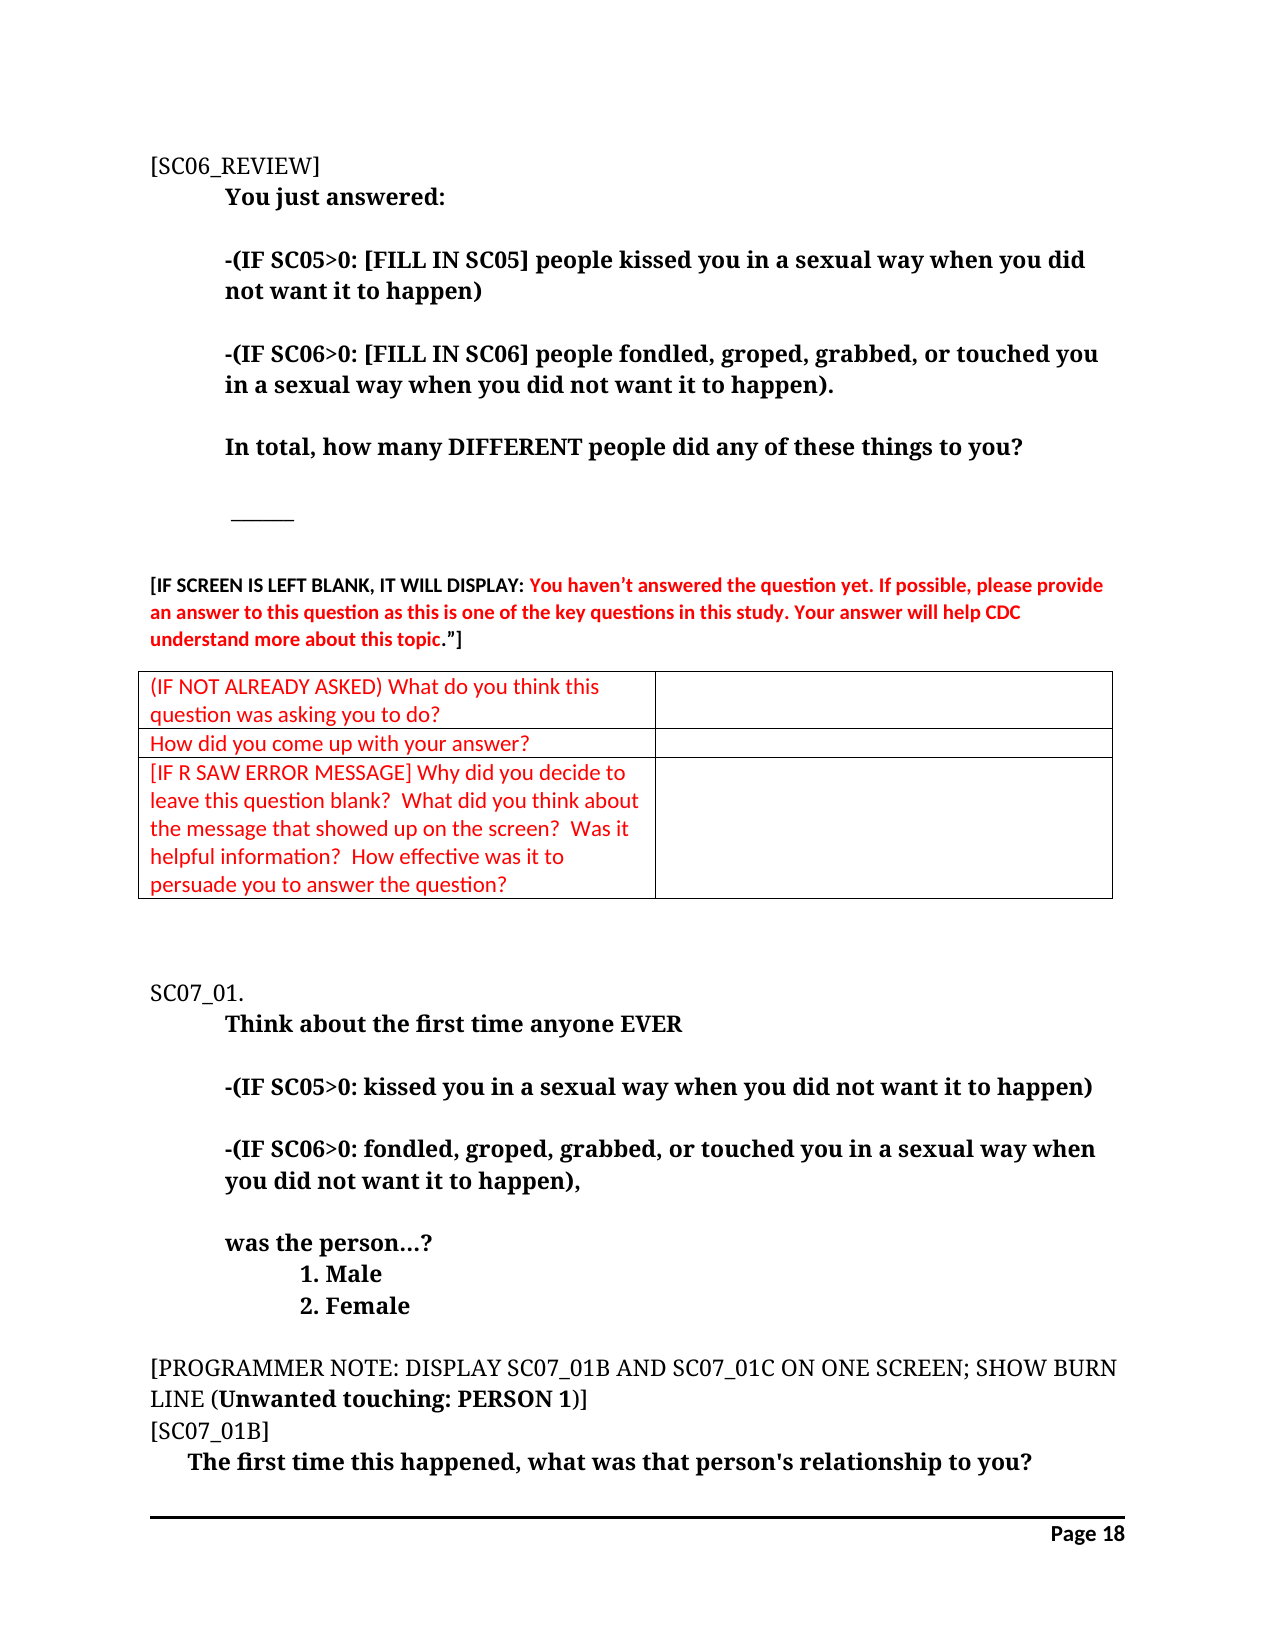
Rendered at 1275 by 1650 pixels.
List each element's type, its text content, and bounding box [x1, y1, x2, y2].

text You just answered: [225, 181, 1125, 212]
text -(IF SC06>0: fondled, groped, grabbed, or touched you in a sexual way when you did not want it to happen), [225, 1133, 1125, 1196]
text [SC07_01B] [150, 1415, 1125, 1446]
text SC07_01. [150, 977, 1125, 1008]
text was the person…? [225, 1227, 1125, 1258]
text 2. Female [300, 1290, 1125, 1321]
text -(IF SC06>0: [FILL IN SC06] people fondled, groped, grabbed, or touched you in a sexual way when you did not want it to happen). [225, 337, 1125, 400]
table_cell [656, 729, 1112, 757]
text [SC06_REVIEW] [150, 150, 1125, 181]
text -(IF SC05>0: kissed you in a sexual way when you did not want it to happen) [225, 1071, 1125, 1102]
text The first time this happened, what was that person's relationship to you? [187, 1446, 1125, 1477]
table_cell How did you come up with your answer? [139, 729, 655, 757]
table_header [656, 672, 1112, 728]
table_header (IF NOT ALREADY ASKED) What do you think this question was asking you to do? [139, 672, 655, 728]
text 1. Male [300, 1258, 1125, 1290]
text In total, how many DIFFERENT people did any of these things to you? [225, 431, 1125, 462]
text ______ [225, 494, 1125, 525]
table_cell [656, 758, 1112, 898]
text [PROGRAMMER NOTE: DISPLAY SC07_01B AND SC07_01C ON ONE SCREEN; SHOW BURN LINE (Unwanted touching: PERSON 1)] [150, 1352, 1125, 1415]
table_cell [IF R SAW ERROR MESSAGE] Why did you decide to leave this question blank? What did you think about the message that showed up on the screen? Was it helpful information? How effective was it to persuade you to answer the question? [139, 758, 655, 898]
text -(IF SC05>0: [FILL IN SC05] people kissed you in a sexual way when you did not want it to happen) [225, 244, 1125, 306]
text Think about the first time anyone EVER [225, 1008, 1125, 1040]
text [IF SCREEN IS LEFT BLANK, IT WILL DISPLAY: You haven’t answered the question yet. If possible, please provide an answer to this question as this is one of the key questions in this study. Your answer will help CDC understand more about this topic.”] [150, 572, 1125, 652]
